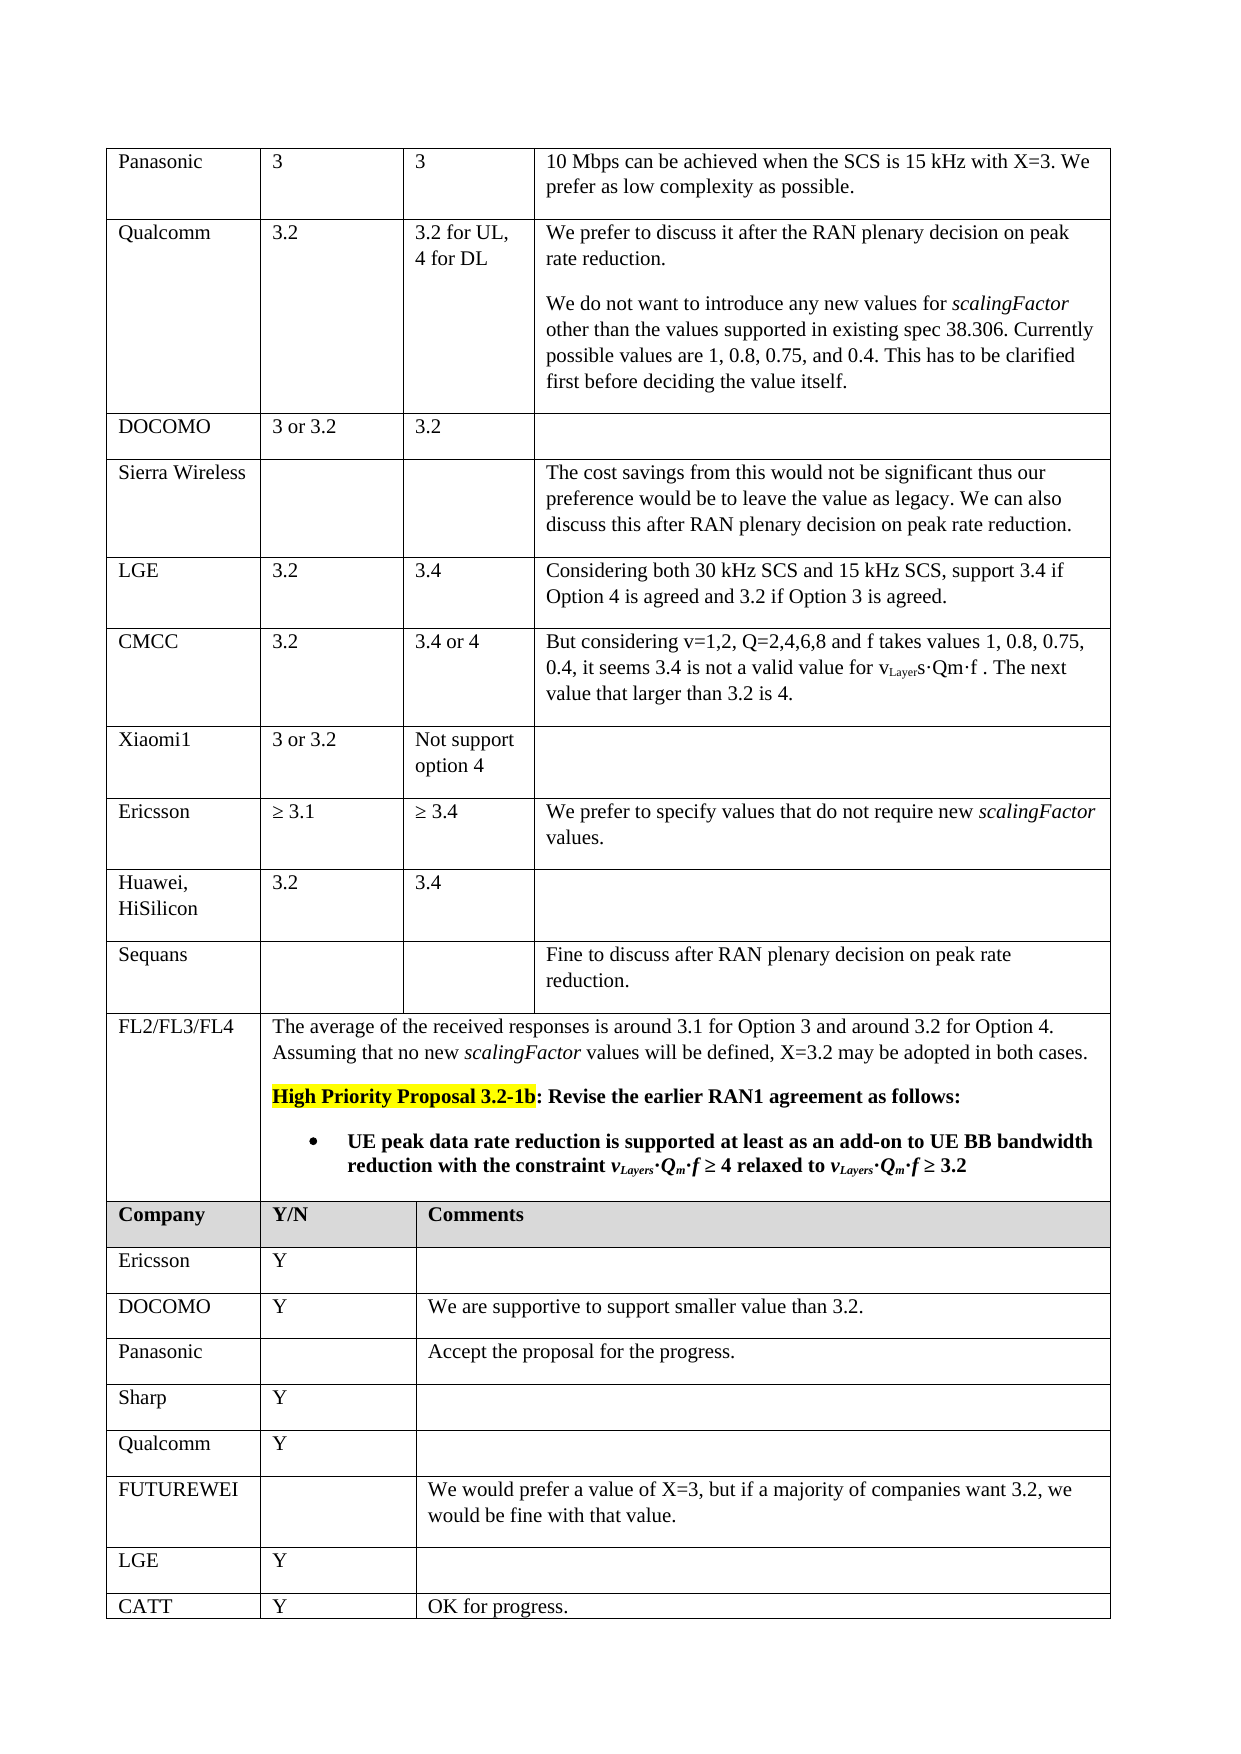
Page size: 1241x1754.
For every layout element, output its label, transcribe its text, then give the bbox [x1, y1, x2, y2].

table_cell 3.4 [404, 870, 534, 941]
table_cell OK for progress. [417, 1594, 1110, 1618]
table_cell Company [107, 1202, 260, 1247]
table_cell 3.2 [261, 220, 403, 413]
table_cell CMCC [107, 629, 260, 726]
table_cell [535, 727, 1110, 798]
table_cell FL2/FL3/FL4 [107, 1014, 260, 1201]
table_cell [261, 460, 403, 557]
table_cell [261, 1339, 416, 1384]
table_cell Ericsson [107, 799, 260, 869]
table_cell The average of the received responses is around 3.1 for Option 3 and around 3.2 for Option 4. Assuming that no new scalingFactor values will be defined, X=3.2 may be adopted in both cases. High Priority Proposal 3.2-1b: Revise the earlier RAN1 agreement as follows: UE peak data rate reduction is supported at least as an add-on to UE BB bandwidth reduction with the constraint vLayers·Qm·f ≥ 4 relaxed to vLayers·Qm·f ≥ 3.2 [261, 1014, 1110, 1201]
table_cell ≥ 3.4 [404, 799, 534, 869]
table_cell [417, 1248, 1110, 1293]
table_cell [261, 942, 403, 1013]
table_cell Y [261, 1431, 416, 1476]
table_cell Ericsson [107, 1248, 260, 1293]
table_cell 3.4 or 4 [404, 629, 534, 726]
table_cell Considering both 30 kHz SCS and 15 kHz SCS, support 3.4 if Option 4 is agreed and 3.2 if Option 3 is agreed. [535, 558, 1110, 628]
table_cell 3 or 3.2 [261, 727, 403, 798]
table_cell Qualcomm [107, 1431, 260, 1476]
table_cell Y [261, 1248, 416, 1293]
table_cell Sierra Wireless [107, 460, 260, 557]
table_cell 3.2 [261, 558, 403, 628]
table_cell 3 [261, 149, 403, 219]
table_cell Comments [417, 1202, 1110, 1247]
table_cell FUTUREWEI [107, 1477, 260, 1547]
table_cell 10 Mbps can be achieved when the SCS is 15 kHz with X=3. We prefer as low complexity as possible. [535, 149, 1110, 219]
table_cell LGE [107, 1548, 260, 1593]
table_cell [417, 1431, 1110, 1476]
table_cell [417, 1385, 1110, 1430]
table_cell Xiaomi1 [107, 727, 260, 798]
table_cell DOCOMO [107, 1294, 260, 1338]
table_cell DOCOMO [107, 414, 260, 459]
table_cell We would prefer a value of X=3, but if a majority of companies want 3.2, we would be fine with that value. [417, 1477, 1110, 1547]
table_cell Y [261, 1294, 416, 1338]
table_cell The cost savings from this would not be significant thus our preference would be to leave the value as legacy. We can also discuss this after RAN plenary decision on peak rate reduction. [535, 460, 1110, 557]
table_cell Sharp [107, 1385, 260, 1430]
table_cell Y [261, 1385, 416, 1430]
table_cell Y [261, 1594, 416, 1618]
table_cell Accept the proposal for the progress. [417, 1339, 1110, 1384]
table_cell Huawei, HiSilicon [107, 870, 260, 941]
table_cell Qualcomm [107, 220, 260, 413]
table_cell Sequans [107, 942, 260, 1013]
table_cell 3.2 [404, 414, 534, 459]
table_cell Panasonic [107, 1339, 260, 1384]
table_cell Fine to discuss after RAN plenary decision on peak rate reduction. [535, 942, 1110, 1013]
table_cell [417, 1548, 1110, 1593]
table_cell Panasonic [107, 149, 260, 219]
table_cell [404, 942, 534, 1013]
table_cell 3.4 [404, 558, 534, 628]
table_cell But considering v=1,2, Q=2,4,6,8 and f takes values 1, 0.8, 0.75, 0.4, it seems 3.4 is not a valid value for vLayers·Qm·f . The next value that larger than 3.2 is 4. [535, 629, 1110, 726]
table_cell 3.2 [261, 629, 403, 726]
table_cell 3.2 [261, 870, 403, 941]
table_cell We prefer to specify values that do not require new scalingFactor values. [535, 799, 1110, 869]
table_cell Not support option 4 [404, 727, 534, 798]
table_cell We prefer to discuss it after the RAN plenary decision on peak rate reduction. We do not want to introduce any new values for scalingFactor other than the values supported in existing spec 38.306. Currently possible values are 1, 0.8, 0.75, and 0.4. This has to be clarified first before deciding the value itself. [535, 220, 1110, 413]
table_cell CATT [107, 1594, 260, 1618]
table_cell [404, 460, 534, 557]
table_cell [535, 870, 1110, 941]
table_cell [535, 414, 1110, 459]
table_cell Y/N [261, 1202, 416, 1247]
table_cell 3 [404, 149, 534, 219]
table_cell LGE [107, 558, 260, 628]
table_cell We are supportive to support smaller value than 3.2. [417, 1294, 1110, 1338]
table_cell Y [261, 1548, 416, 1593]
table_cell [261, 1477, 416, 1547]
table_cell ≥ 3.1 [261, 799, 403, 869]
table_cell 3.2 for UL, 4 for DL [404, 220, 534, 413]
table_cell 3 or 3.2 [261, 414, 403, 459]
